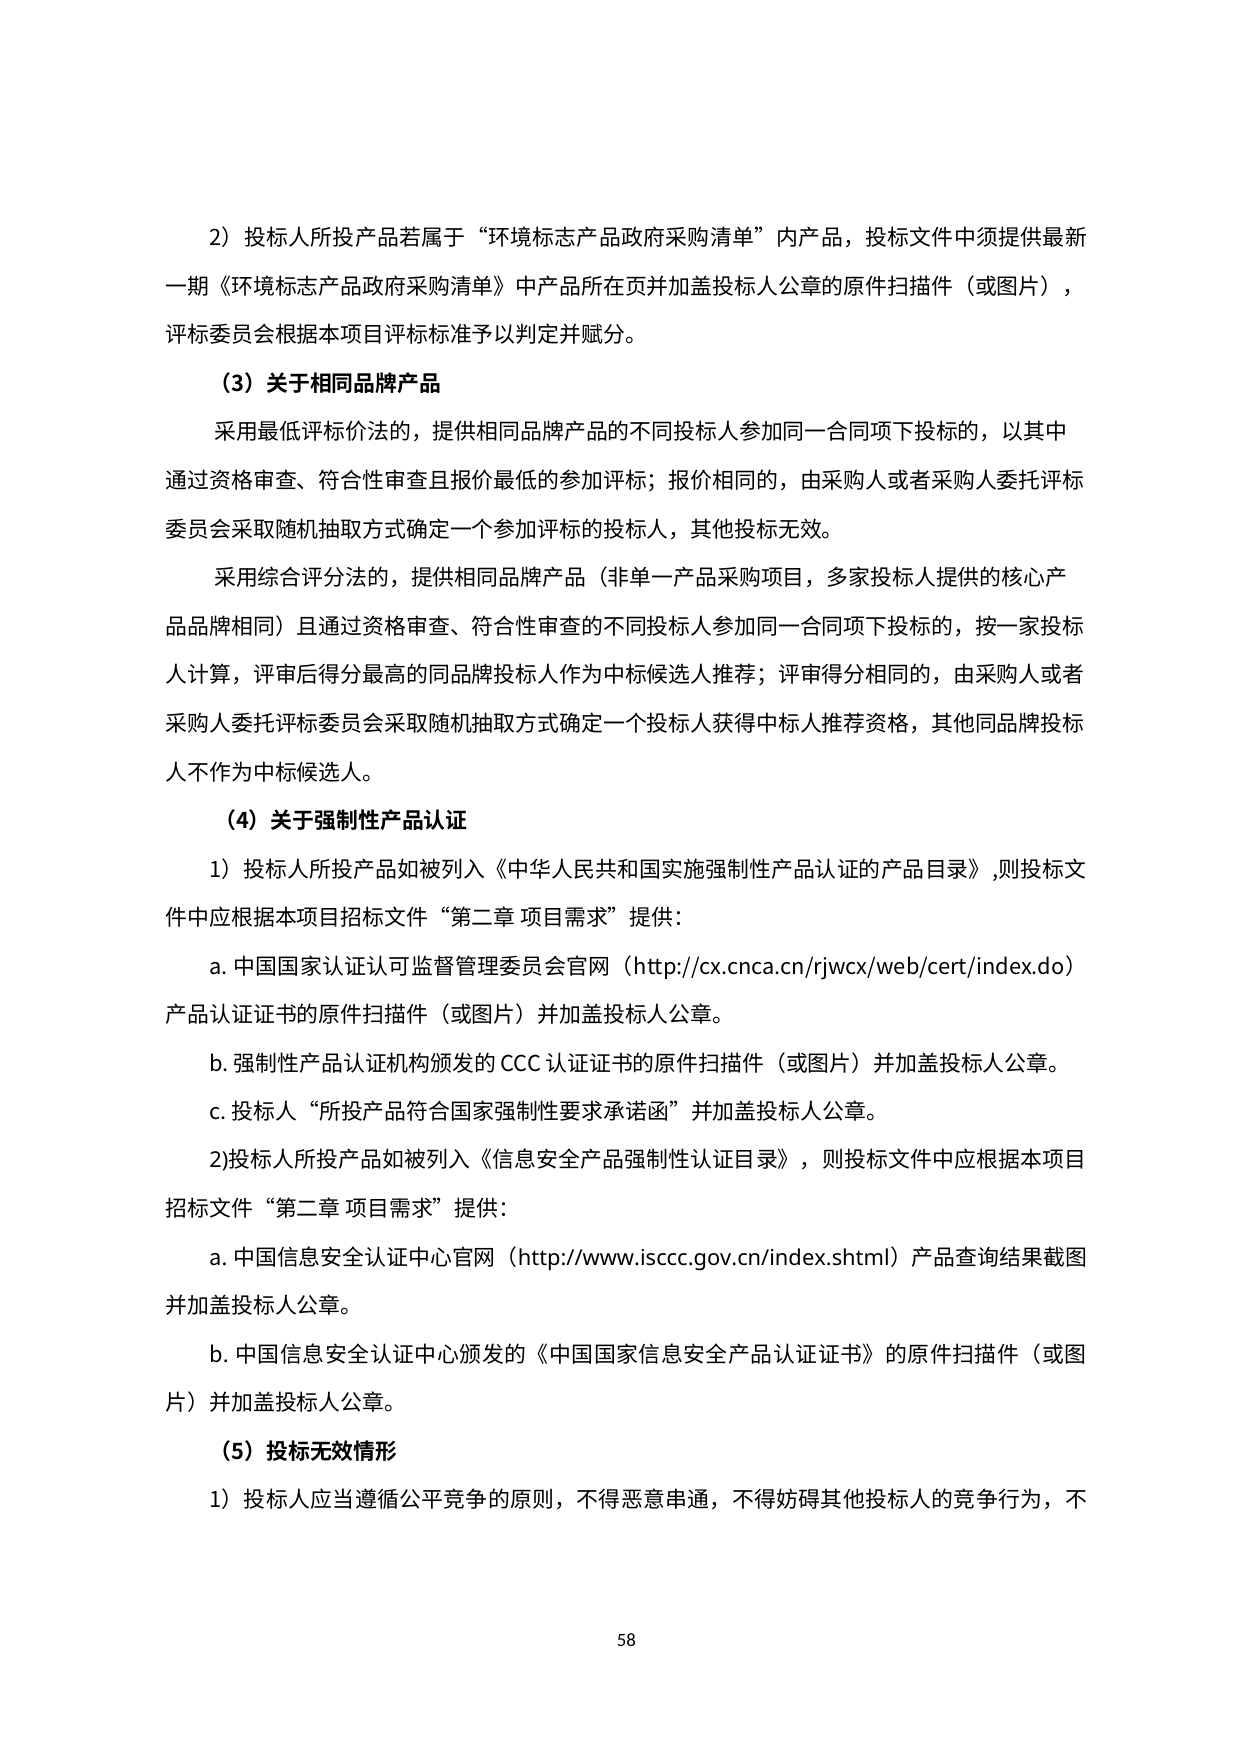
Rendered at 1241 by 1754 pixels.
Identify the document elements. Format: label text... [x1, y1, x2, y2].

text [165, 1482, 1087, 1514]
text 2）投标人所投产品若属于“环境标志产品政府采购清单”内产品，投标文件中须提供最新一期《环境标志产品政府采购清单》中产品所在页并加盖投标人公章的原件扫描件（或图片），评标委员会根据本项目评标标准予以判定并赋分。 [165, 219, 1087, 349]
text a. 中国国家认证认可监督管理委员会官网（http://cx.cnca.cn/rjwcx/web/cert/index.do）产品认证证书的原件扫描件（或图片）并加盖投标人公章。 [165, 948, 1087, 1029]
text 采用最低评标价法的，提供相同品牌产品的不同投标人参加同一合同项下投标的，以其中通过资格审查、符合性审查且报价最低的参加评标；报价相同的，由采购人或者采购人委托评标委员会采取随机抽取方式确定一个参加评标的投标人，其他投标无效。 [165, 414, 1087, 544]
text （4）关于强制性产品认证 [165, 803, 1087, 835]
text 1）投标人所投产品如被列入《中华人民共和国实施强制性产品认证的产品目录》,则投标文件中应根据本项目招标文件“第二章 项目需求”提供： [165, 851, 1087, 932]
text b. 强制性产品认证机构颁发的CCC认证证书的原件扫描件（或图片）并加盖投标人公章。 [165, 1045, 1087, 1078]
text a. 中国信息安全认证中心官网（http://www.isccc.gov.cn/index.shtml）产品查询结果截图并加盖投标人公章。 [165, 1239, 1087, 1320]
text （5）投标无效情形 [165, 1433, 1087, 1466]
text c. 投标人“所投产品符合国家强制性要求承诺函”并加盖投标人公章。 [165, 1094, 1087, 1126]
text b. 中国信息安全认证中心颁发的《中国国家信息安全产品认证证书》的原件扫描件（或图片）并加盖投标人公章。 [165, 1336, 1087, 1417]
text （3）关于相同品牌产品 [165, 365, 1087, 398]
text 采用综合评分法的，提供相同品牌产品（非单一产品采购项目，多家投标人提供的核心产品品牌相同）且通过资格审查、符合性审查的不同投标人参加同一合同项下投标的，按一家投标人计算，评审后得分最高的同品牌投标人作为中标候选人推荐；评审得分相同的，由采购人或者采购人委托评标委员会采取随机抽取方式确定一个投标人获得中标人推荐资格，其他同品牌投标人不作为中标候选人。 [165, 559, 1087, 787]
text 2)投标人所投产品如被列入《信息安全产品强制性认证目录》，则投标文件中应根据本项目招标文件“第二章 项目需求”提供： [165, 1142, 1087, 1223]
